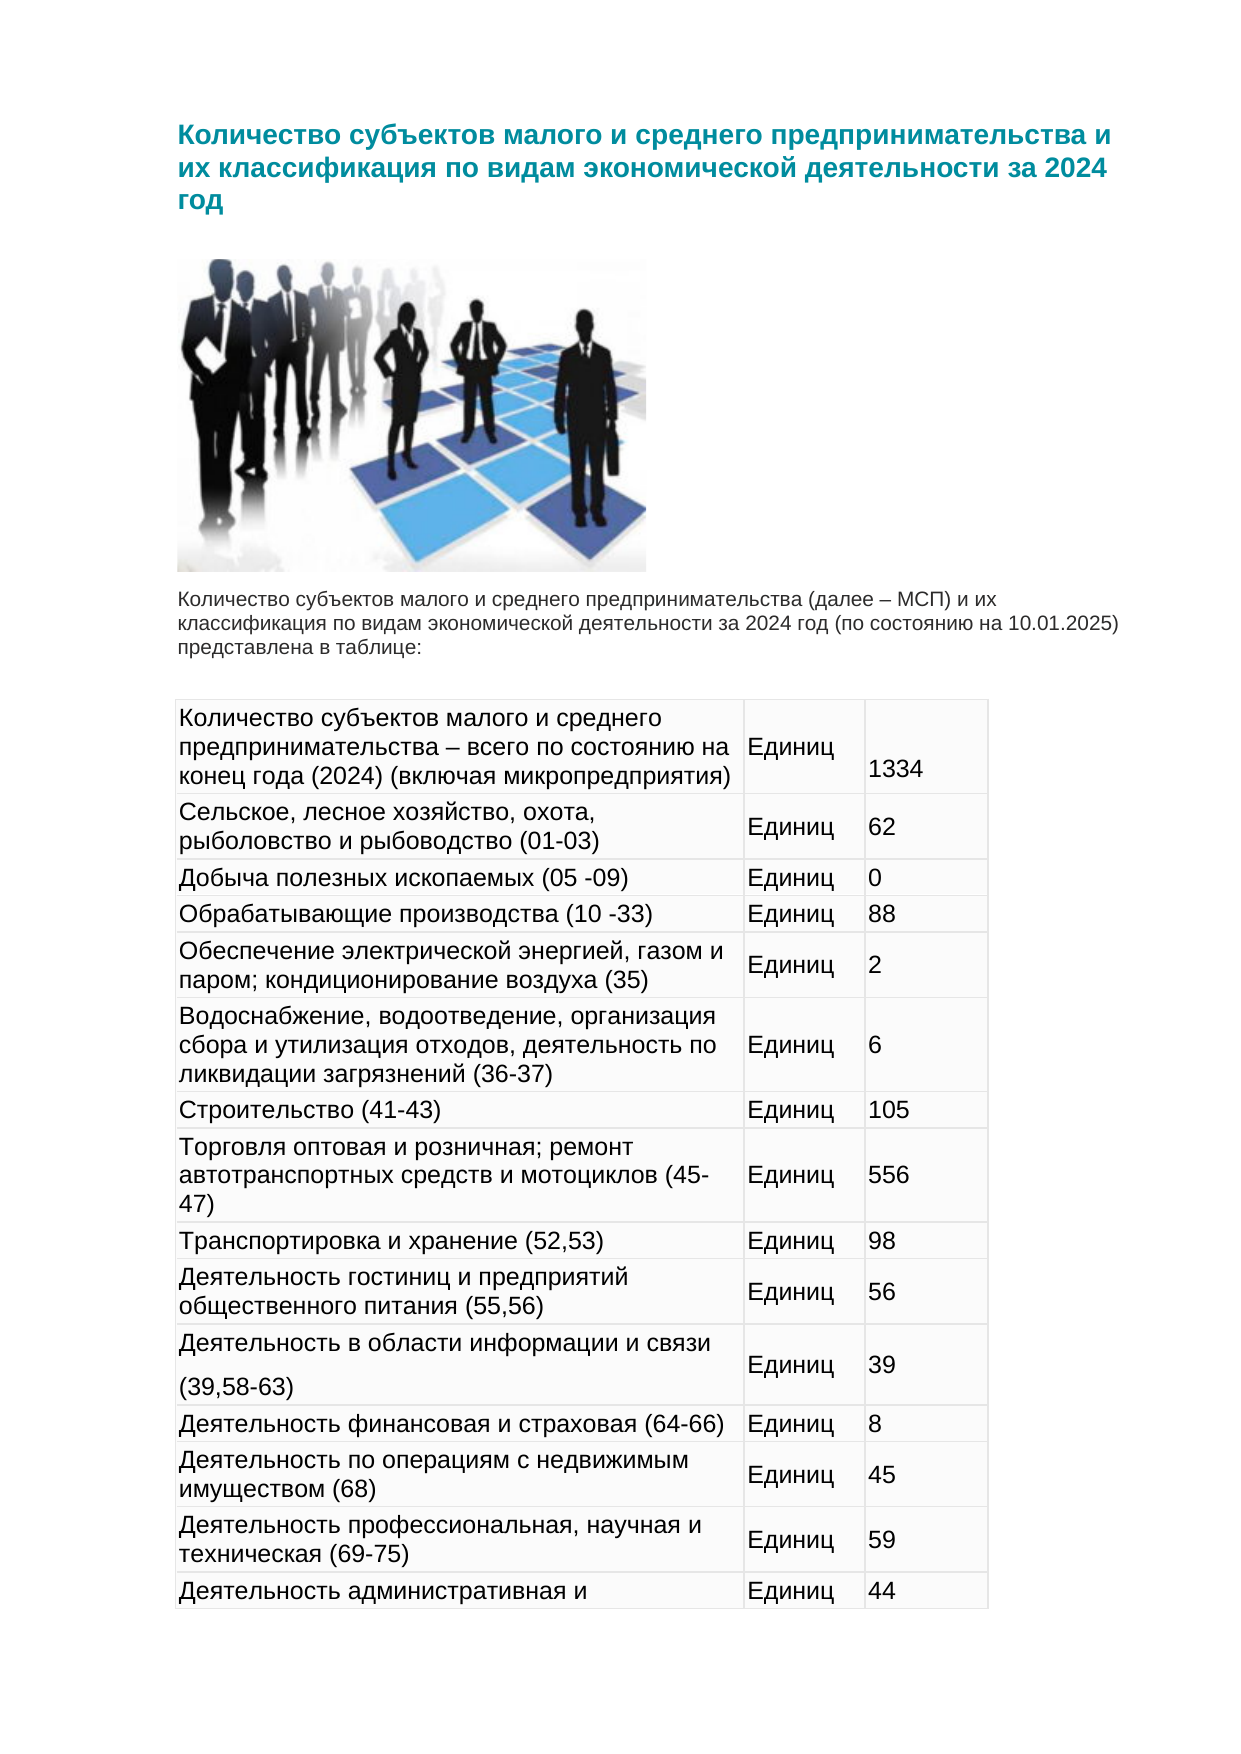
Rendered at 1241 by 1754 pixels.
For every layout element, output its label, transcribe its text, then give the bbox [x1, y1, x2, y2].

table_cell Единиц [745, 1223, 864, 1258]
table_cell Водоснабжение, водоотведение, организация сбора и утилизация отходов, деятельность по ликвидации загрязнений (36-37) [176, 998, 743, 1091]
table_cell Единиц [745, 1092, 864, 1127]
table_cell 2 [866, 933, 987, 996]
table_cell Единиц [745, 1573, 864, 1608]
table_cell Единиц [745, 794, 864, 858]
table_cell Торговля оптовая и розничная; ремонт автотранспортных средств и мотоциклов (45-47) [176, 1128, 743, 1221]
table_cell Обеспечение электрической энергией, газом и паром; кондиционирование воздуха (35) [176, 932, 743, 996]
table_cell Обрабатывающие производства (10 -33) [176, 896, 743, 931]
table_cell 556 [866, 1129, 987, 1221]
table_cell Деятельность финансовая и страховая (64-66) [176, 1405, 743, 1441]
table_cell Единиц [745, 1325, 864, 1404]
table_cell 88 [866, 896, 987, 931]
table_cell 44 [866, 1573, 987, 1608]
text Количество субъектов малого и среднего предпринимательства (далее – МСП) и их классификация по видам экономической деятельности за 2024 год (по состоянию на 10.01.2025) представлена в таблице: [177, 587, 1152, 659]
table_cell Единиц [745, 860, 864, 894]
table_cell Транспортировка и хранение (52,53) [176, 1222, 743, 1258]
table_cell 56 [866, 1259, 987, 1323]
table_cell Единиц [745, 998, 864, 1091]
picture [177, 259, 647, 572]
table_cell Сельское, лесное хозяйство, охота, рыболовство и рыбоводство (01-03) [176, 794, 743, 858]
table_cell 45 [866, 1442, 987, 1506]
table_cell Единиц [745, 1406, 864, 1441]
table_cell Деятельность по операциям с недвижимым имуществом (68) [176, 1442, 743, 1506]
table_cell Добыча полезных ископаемых (05 -09) [176, 859, 743, 894]
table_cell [176, 1572, 743, 1608]
text Количество субъектов малого и среднего предпринимательства и их классификация по видам экономической деятельности за 2024 год [177, 118, 1152, 215]
table_cell 105 [866, 1092, 987, 1127]
table_cell Деятельность гостиниц и предприятий общественного питания (55,56) [176, 1259, 743, 1323]
table_cell Деятельность в области информации и связи (39,58-63) [176, 1324, 743, 1404]
table_cell Строительство (41-43) [176, 1092, 743, 1127]
table_cell Единиц [745, 1442, 864, 1506]
table_cell Единиц [745, 1259, 864, 1323]
table_cell 8 [866, 1406, 987, 1441]
table_cell 59 [866, 1507, 987, 1571]
table_cell 98 [866, 1223, 987, 1258]
table_cell 39 [866, 1325, 987, 1404]
table_cell 62 [866, 794, 987, 858]
table_header Единиц [745, 700, 864, 793]
table_header Количество субъектов малого и среднего предпринимательства – всего по состоянию на конец года (2024) (включая микропредприятия) [176, 700, 743, 793]
table_cell Единиц [745, 1507, 864, 1571]
table_cell 6 [866, 998, 987, 1091]
table_cell Единиц [745, 1129, 864, 1221]
table_cell Единиц [745, 896, 864, 931]
table_cell 0 [866, 860, 987, 894]
table_header 1334 [866, 700, 987, 793]
table_cell Единиц [745, 933, 864, 996]
table_cell Деятельность профессиональная, научная и техническая (69-75) [176, 1507, 743, 1571]
